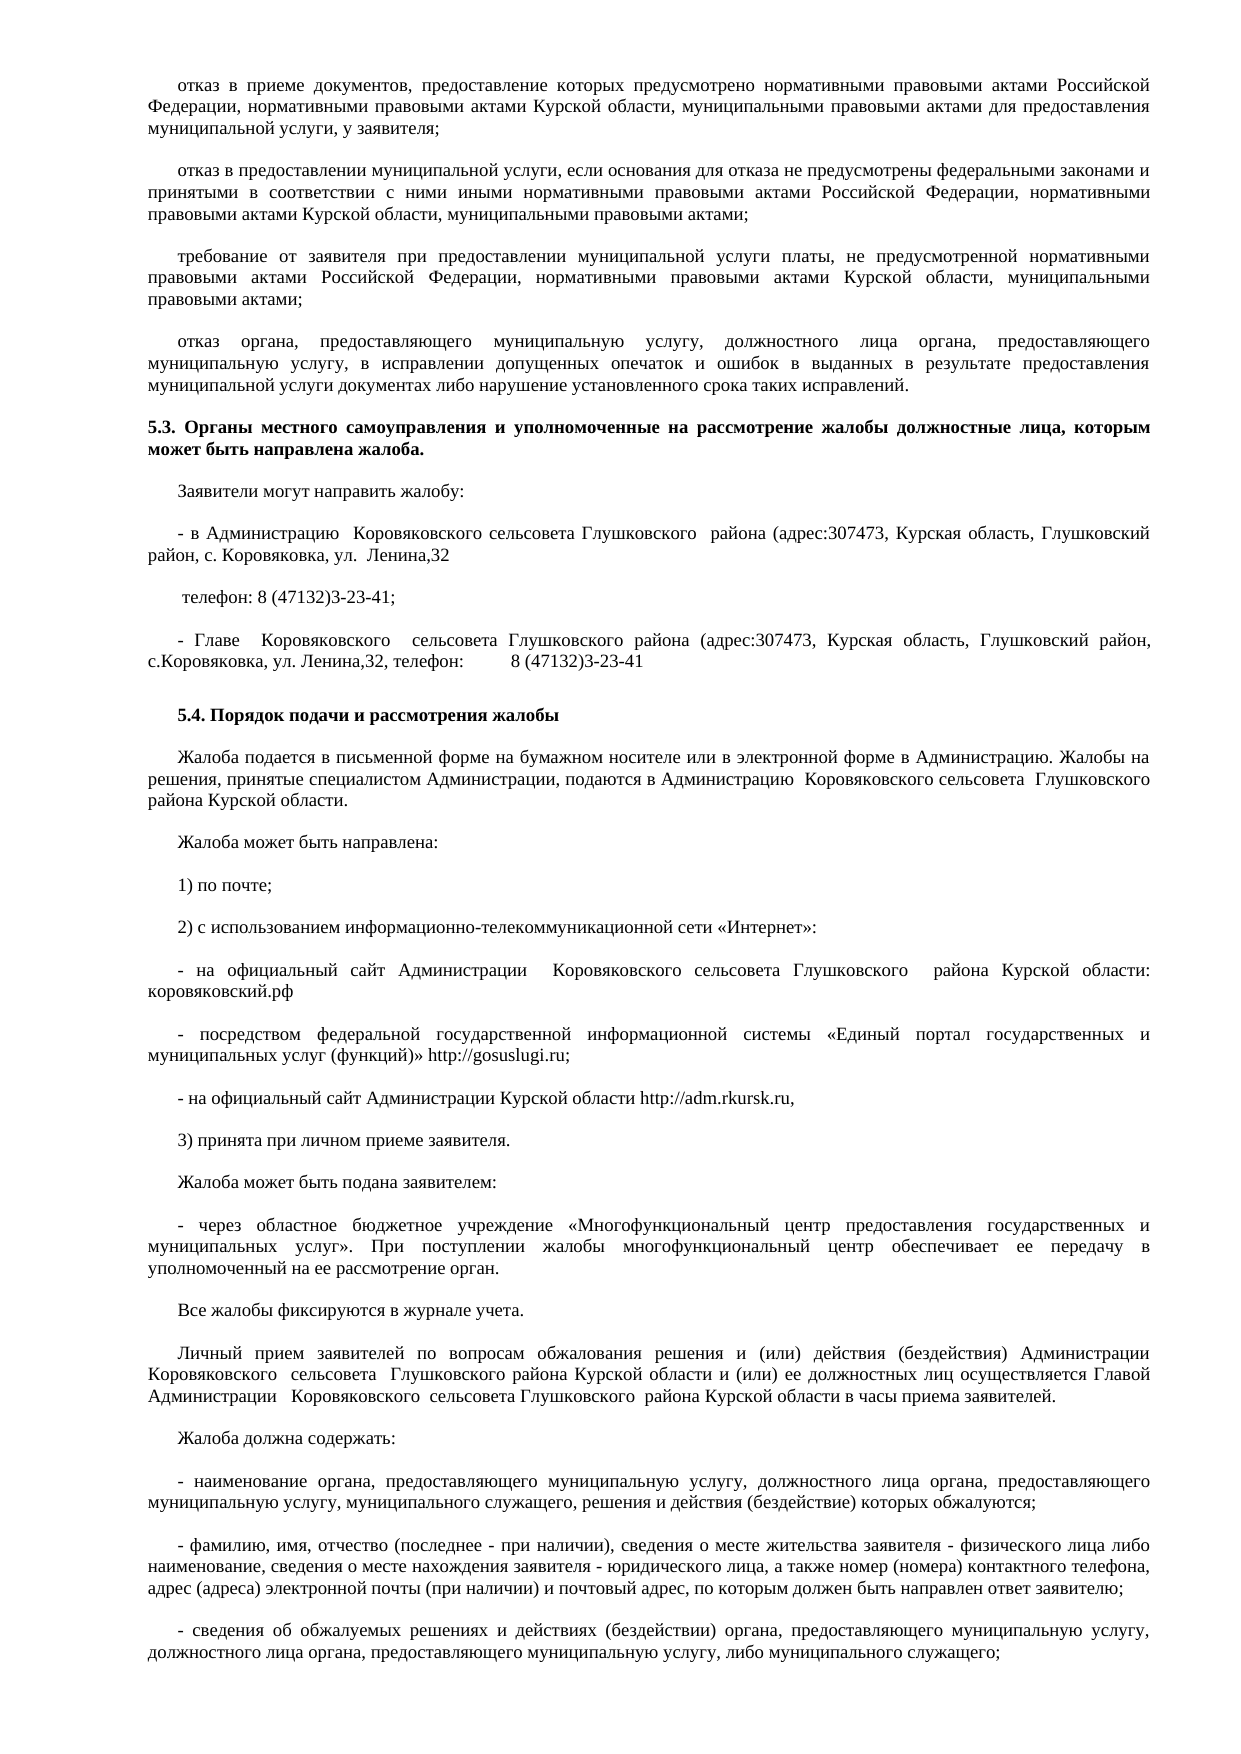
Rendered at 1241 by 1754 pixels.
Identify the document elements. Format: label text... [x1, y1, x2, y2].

text - сведения об обжалуемых решениях и действиях (бездействии) органа, предоставляющего муниципальную услугу, должностного лица органа, предоставляющего муниципальную услугу, либо муниципального служащего; [148, 1619, 1152, 1662]
text телефон: 8 (47132)3-23-41; [148, 586, 1152, 608]
text - Главе Коровяковского сельсовета Глушковского района (адрес:307473, Курская область, Глушковский район, с.Коровяковка, ул. Ленина,32, телефон: 8 (47132)3-23-41 [148, 629, 1152, 672]
text Заявители могут направить жалобу: [148, 480, 1152, 501]
text Жалоба подается в письменной форме на бумажном носителе или в электронной форме в Администрацию. Жалобы на решения, принятые специалистом Администрации, подаются в Администрацию Коровяковского сельсовета Глушковского района Курской области. [148, 746, 1152, 811]
text 2) с использованием информационно-телекоммуникационной сети «Интернет»: [148, 916, 1152, 938]
text 5.3. Органы местного самоуправления и уполномоченные на рассмотрение жалобы должностные лица, которым может быть направлена жалоба. [148, 416, 1152, 459]
text Жалоба должна содержать: [148, 1427, 1152, 1449]
text 5.4. Порядок подачи и рассмотрения жалобы [148, 693, 1152, 725]
text - посредством федеральной государственной информационной системы «Единый портал государственных и муниципальных услуг (функций)» http://gosuslugi.ru; [148, 1023, 1152, 1066]
text - на официальный сайт Администрации Коровяковского сельсовета Глушковского района Курской области: коровяковский.рф [148, 959, 1152, 1002]
text Все жалобы фиксируются в журнале учета. [148, 1299, 1152, 1321]
text 1) по почте; [148, 874, 1152, 895]
text отказ в предоставлении муниципальной услуги, если основания для отказа не предусмотрены федеральными законами и принятыми в соответствии с ними иными нормативными правовыми актами Российской Федерации, нормативными правовыми актами Курской области, муниципальными правовыми актами; [148, 159, 1152, 224]
text отказ в приеме документов, предоставление которых предусмотрено нормативными правовыми актами Российской Федерации, нормативными правовыми актами Курской области, муниципальными правовыми актами для предоставления муниципальной услуги, у заявителя; [148, 74, 1152, 138]
text 3) принята при личном приеме заявителя. [148, 1129, 1152, 1151]
text отказ органа, предоставляющего муниципальную услугу, должностного лица органа, предоставляющего муниципальную услугу, в исправлении допущенных опечаток и ошибок в выданных в результате предоставления муниципальной услуги документах либо нарушение установленного срока таких исправлений. [148, 330, 1152, 395]
text - на официальный сайт Администрации Курской области http://adm.rkursk.ru, [148, 1087, 1152, 1108]
text - наименование органа, предоставляющего муниципальную услугу, должностного лица органа, предоставляющего муниципальную услугу, муниципального служащего, решения и действия (бездействие) которых обжалуются; [148, 1469, 1152, 1513]
text требование от заявителя при предоставлении муниципальной услуги платы, не предусмотренной нормативными правовыми актами Российской Федерации, нормативными правовыми актами Курской области, муниципальными правовыми актами; [148, 245, 1152, 309]
text - через областное бюджетное учреждение «Многофункциональный центр предоставления государственных и муниципальных услуг». При поступлении жалобы многофункциональный центр обеспечивает ее передачу в уполномоченный на ее рассмотрение орган. [148, 1214, 1152, 1278]
text - в Администрацию Коровяковского сельсовета Глушковского района (адрес:307473, Курская область, Глушковский район, с. Коровяковка, ул. Ленина,32 [148, 522, 1152, 565]
text Жалоба может быть подана заявителем: [148, 1171, 1152, 1193]
text - фамилию, имя, отчество (последнее - при наличии), сведения о месте жительства заявителя - физического лица либо наименование, сведения о месте нахождения заявителя - юридического лица, а также номер (номера) контактного телефона, адрес (адреса) электронной почты (при наличии) и почтовый адрес, по которым должен быть направлен ответ заявителю; [148, 1533, 1152, 1598]
text Жалоба может быть направлена: [148, 831, 1152, 853]
text Личный прием заявителей по вопросам обжалования решения и (или) действия (бездействия) Администрации Коровяковского сельсовета Глушковского района Курской области и (или) ее должностных лиц осуществляется Главой Администрации Коровяковского сельсовета Глушковского района Курской области в часы приема заявителей. [148, 1342, 1152, 1406]
